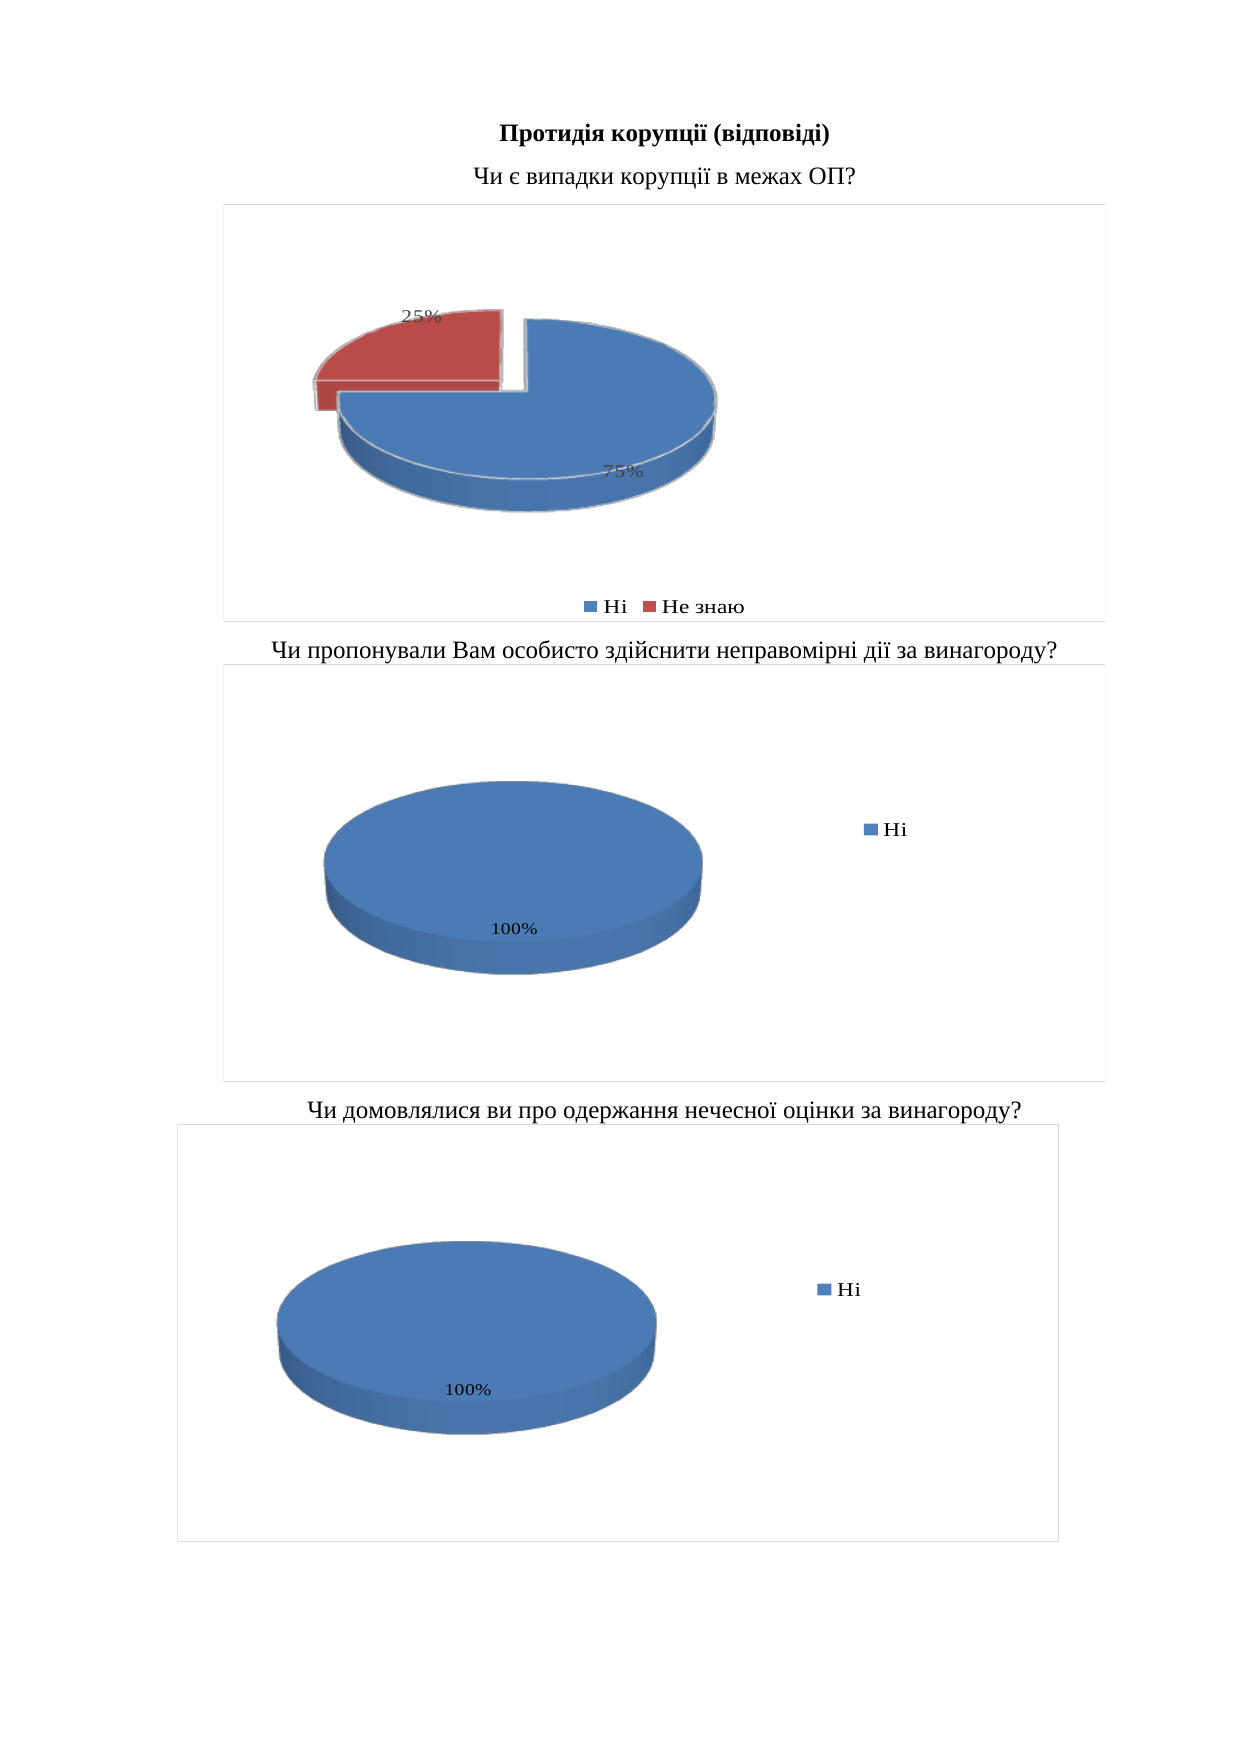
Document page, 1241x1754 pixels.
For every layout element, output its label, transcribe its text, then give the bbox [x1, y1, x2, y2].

text Чи пропонували Вам особисто здійснити неправомірні дії за винагороду? [177, 636, 1152, 664]
text Чи домовлялися ви про одержання нечесної оцінки за винагороду? [177, 1095, 1152, 1124]
text Протидія корупції (відповіді) [177, 118, 1152, 147]
text Чи є випадки корупції в межах ОП? [177, 161, 1152, 190]
